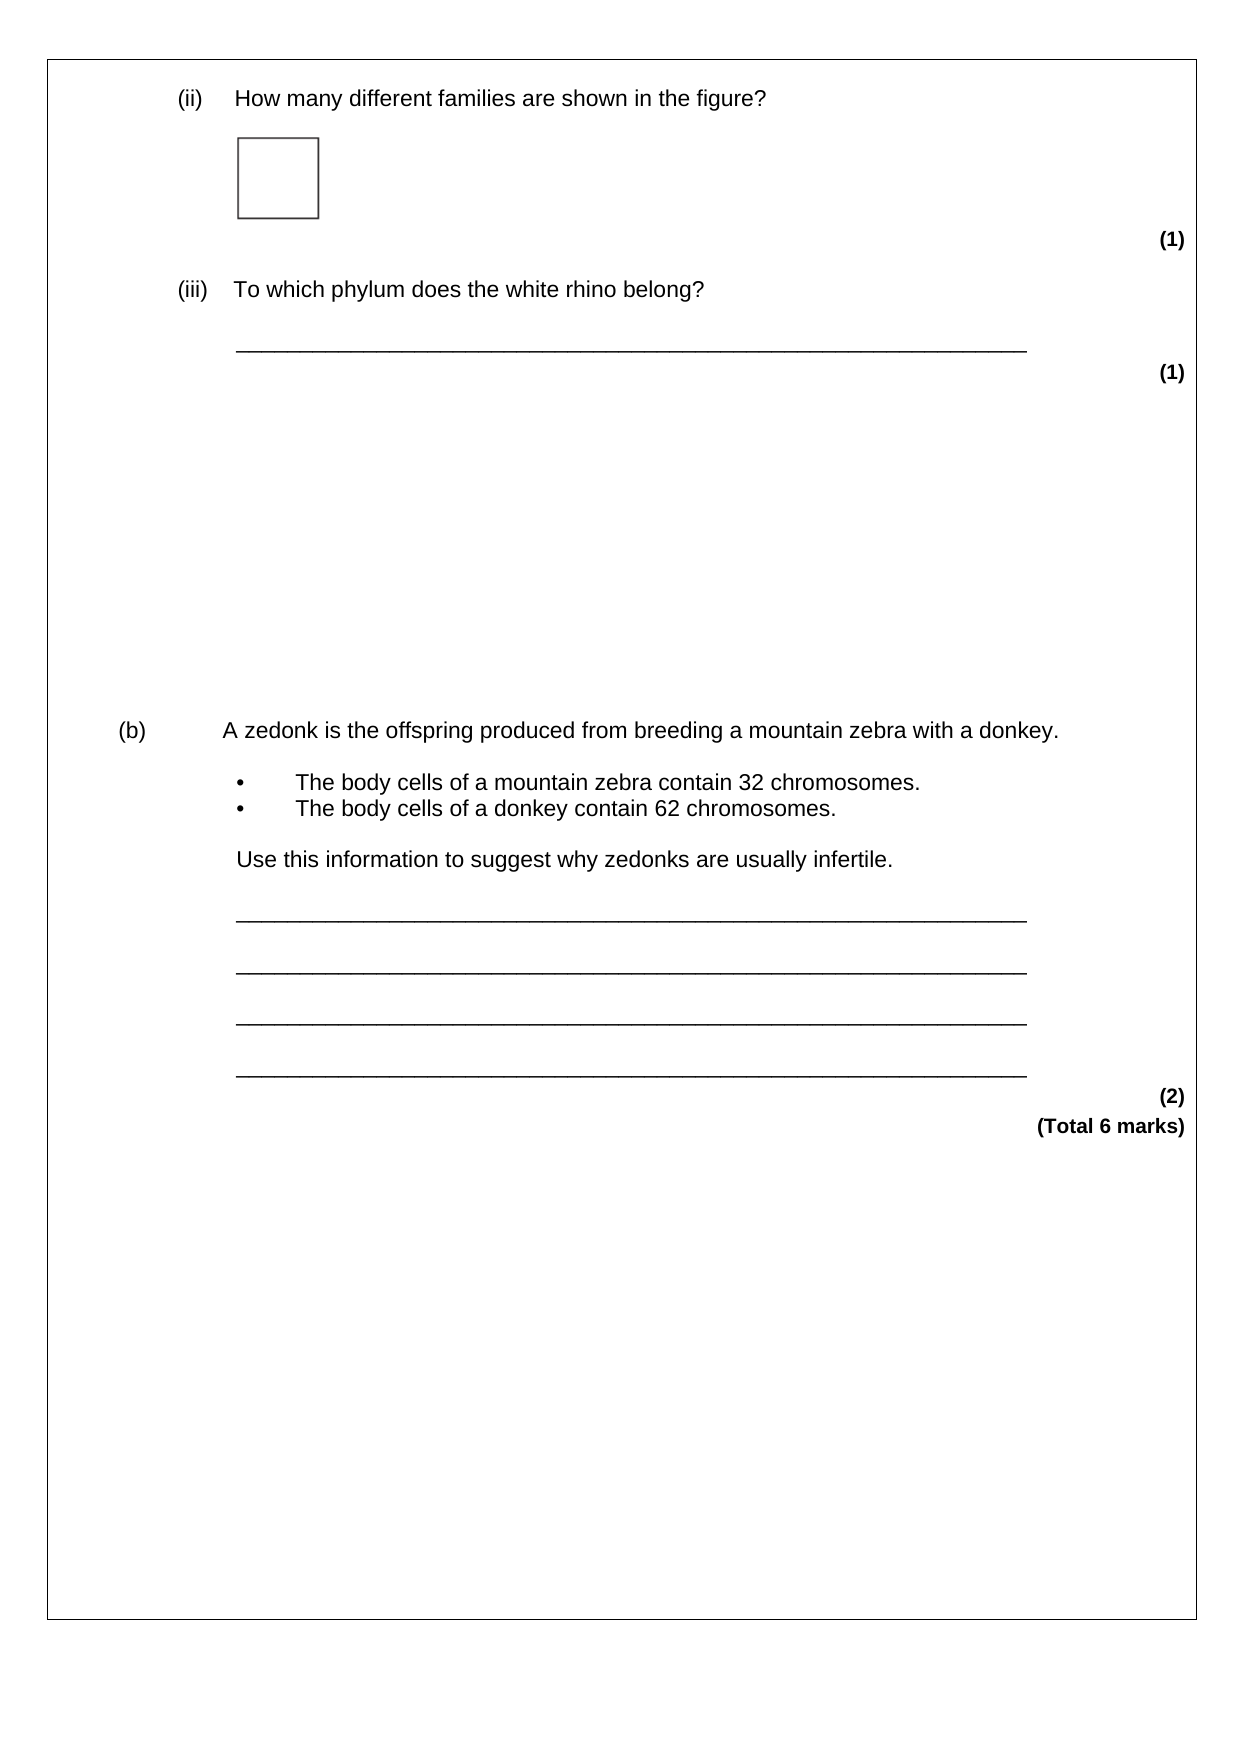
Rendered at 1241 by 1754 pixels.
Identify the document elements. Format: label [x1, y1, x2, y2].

picture [236, 136, 321, 221]
table_header [48, 60, 1196, 1619]
